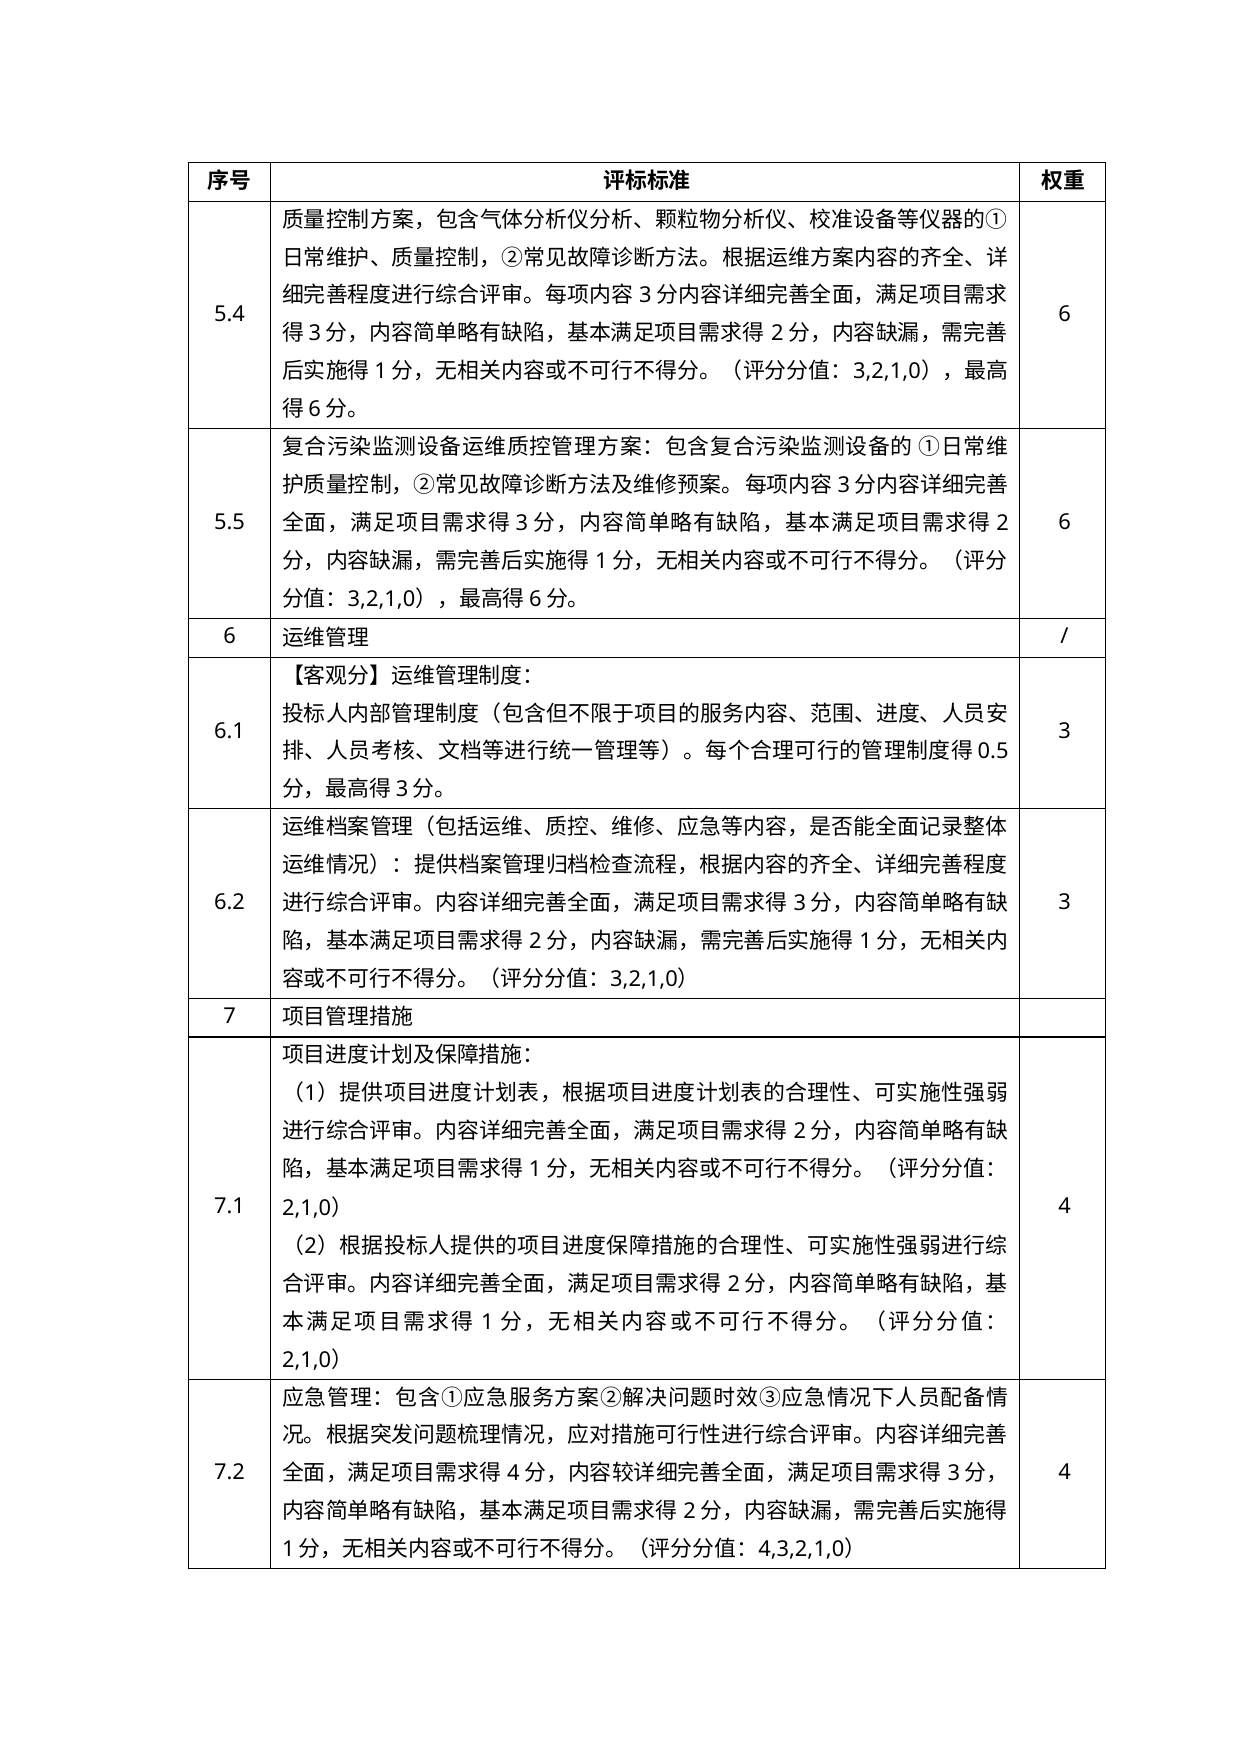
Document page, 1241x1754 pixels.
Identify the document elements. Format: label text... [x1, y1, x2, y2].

table_cell 项目管理措施 [271, 999, 1019, 1036]
table_cell 5.5 [189, 429, 270, 618]
table_cell 6.2 [189, 809, 270, 998]
table_header 序号 [189, 163, 270, 201]
table_cell 质量控制方案，包含气体分析仪分析、颗粒物分析仪、校准设备等仪器的①日常维护、质量控制，②常见故障诊断方法。根据运维方案内容的齐全、详细完善程度进行综合评审。每项内容3分内容详细完善全面，满足项目需求得3分，内容简单略有缺陷，基本满足项目需求得2分，内容缺漏，需完善后实施得1分，无相关内容或不可行不得分。（评分分值：3,2,1,0），最高得6分。 [271, 202, 1019, 428]
table_cell 运维管理 [271, 619, 1019, 657]
table_header 权重 [1020, 163, 1105, 201]
table_cell 【客观分】运维管理制度： 投标人内部管理制度（包含但不限于项目的服务内容、范围、进度、人员安排、人员考核、文档等进行统一管理等）。每个合理可行的管理制度得0.5分，最高得3分。 [271, 658, 1019, 808]
table_cell 运维档案管理（包括运维、质控、维修、应急等内容，是否能全面记录整体运维情况）：提供档案管理归档检查流程，根据内容的齐全、详细完善程度进行综合评审。内容详细完善全面，满足项目需求得3分，内容简单略有缺陷，基本满足项目需求得2分，内容缺漏，需完善后实施得1分，无相关内容或不可行不得分。（评分分值：3,2,1,0） [271, 809, 1019, 998]
table_cell 6 [189, 619, 270, 657]
table_cell 项目进度计划及保障措施： （1）提供项目进度计划表，根据项目进度计划表的合理性、可实施性强弱进行综合评审。内容详细完善全面，满足项目需求得2分，内容简单略有缺陷，基本满足项目需求得1分，无相关内容或不可行不得分。（评分分值：2,1,0） （2）根据投标人提供的项目进度保障措施的合理性、可实施性强弱进行综合评审。内容详细完善全面，满足项目需求得2分，内容简单略有缺陷，基本满足项目需求得1分，无相关内容或不可行不得分。（评分分值：2,1,0） [271, 1038, 1019, 1378]
table_cell 7.2 [189, 1380, 270, 1568]
table_cell / [1020, 619, 1105, 657]
table_cell 5.4 [189, 202, 270, 428]
table_cell 6 [1020, 202, 1105, 428]
table_cell [1020, 999, 1105, 1036]
table_cell 6 [1020, 429, 1105, 618]
table_cell 4 [1020, 1038, 1105, 1378]
table_cell 4 [1020, 1380, 1105, 1568]
table_cell 7.1 [189, 1038, 270, 1378]
table_cell 6.1 [189, 658, 270, 808]
table_cell 应急管理：包含①应急服务方案②解决问题时效③应急情况下人员配备情况。根据突发问题梳理情况，应对措施可行性进行综合评审。内容详细完善全面，满足项目需求得4分，内容较详细完善全面，满足项目需求得3分，内容简单略有缺陷，基本满足项目需求得2分，内容缺漏，需完善后实施得1分，无相关内容或不可行不得分。（评分分值：4,3,2,1,0） [271, 1380, 1019, 1568]
table_cell 3 [1020, 809, 1105, 998]
table_cell 3 [1020, 658, 1105, 808]
table_cell 复合污染监测设备运维质控管理方案：包含复合污染监测设备的 ①日常维护质量控制，②常见故障诊断方法及维修预案。每项内容3分内容详细完善全面，满足项目需求得3分，内容简单略有缺陷，基本满足项目需求得2分，内容缺漏，需完善后实施得1分，无相关内容或不可行不得分。（评分分值：3,2,1,0），最高得6分。 [271, 429, 1019, 618]
table_cell 7 [189, 999, 270, 1036]
table_header 评标标准 [271, 163, 1019, 201]
